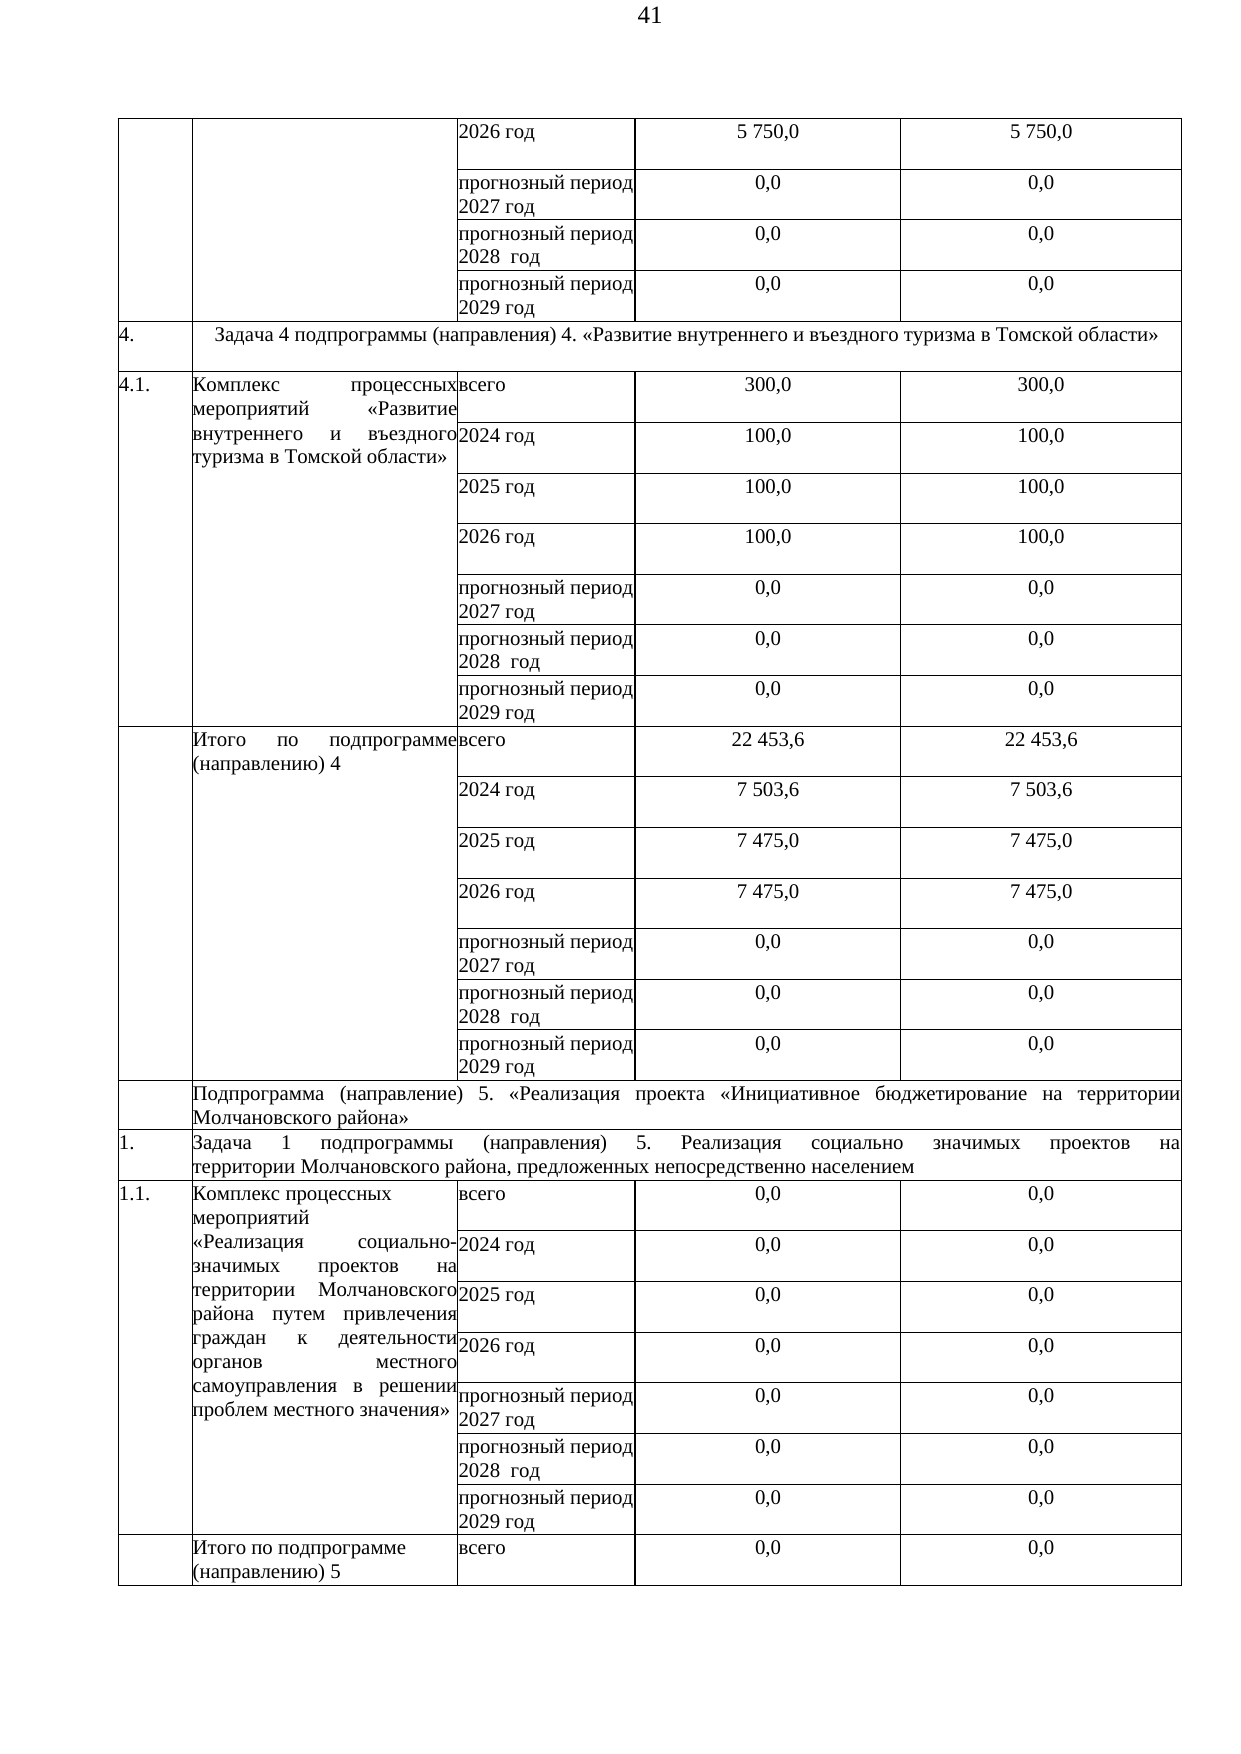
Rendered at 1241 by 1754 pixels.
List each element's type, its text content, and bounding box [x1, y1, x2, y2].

table_cell прогнозный период 2029 год [458, 271, 634, 321]
table_cell 2025 год [458, 1282, 634, 1332]
table_cell прогнозный период 2029 год [458, 1485, 634, 1534]
table_cell прогнозный период 2028 год [458, 220, 634, 270]
table_cell 4. [119, 322, 192, 371]
table_cell 22 453,6 [636, 727, 900, 776]
table_cell 2026 год [458, 1333, 634, 1382]
table_cell 0,0 [901, 1485, 1181, 1534]
table_cell 100,0 [901, 524, 1181, 574]
table_cell 2026 год [458, 119, 634, 169]
table_cell 100,0 [636, 474, 900, 523]
table_cell прогнозный период 2027 год [458, 929, 634, 979]
table_cell 2024 год [458, 423, 634, 472]
table_cell Итого по подпрограмме (направлению) 4 [193, 727, 457, 1080]
table_cell прогнозный период 2027 год [458, 1383, 634, 1433]
table_cell прогнозный период 2027 год [458, 170, 634, 219]
table_cell 7 503,6 [901, 777, 1181, 827]
table_cell прогнозный период 2028 год [458, 1434, 634, 1483]
table_cell 0,0 [636, 1282, 900, 1332]
table_cell 0,0 [636, 1231, 900, 1281]
table_cell 0,0 [901, 625, 1181, 675]
table_cell 7 503,6 [636, 777, 900, 827]
table_cell Комплекс процессных мероприятий «Реализация социально-значимых проектов на территории Молчановского района путем привлечения граждан к деятельности органов местного самоуправления в решении проблем местного значения» [193, 1181, 457, 1534]
table_cell 0,0 [901, 1383, 1181, 1433]
table_cell [119, 1535, 192, 1585]
table_cell прогнозный период 2029 год [458, 1030, 634, 1080]
table_cell прогнозный период 2027 год [458, 575, 634, 624]
table_cell 0,0 [636, 1333, 900, 1382]
table_cell 300,0 [901, 372, 1181, 422]
table_cell 0,0 [636, 676, 900, 726]
table_cell [119, 1081, 192, 1129]
table_cell 0,0 [901, 1181, 1181, 1230]
table_cell [119, 727, 192, 1080]
table_cell 0,0 [636, 1434, 900, 1483]
table_cell 0,0 [901, 170, 1181, 219]
table_cell 5 750,0 [901, 119, 1181, 169]
table_cell Задача 1 подпрограммы (направления) 5. Реализация социально значимых проектов на территории Молчановского района, предложенных непосредственно населением [193, 1130, 1181, 1180]
table_cell 2025 год [458, 828, 634, 877]
table_cell 4.1. [119, 372, 192, 726]
table_cell 2026 год [458, 524, 634, 574]
table_cell 1. [119, 1130, 192, 1180]
table_cell 2024 год [458, 1231, 634, 1281]
table_cell всего [458, 372, 634, 422]
table_cell 2025 год [458, 474, 634, 523]
table_cell 0,0 [636, 170, 900, 219]
table_cell 0,0 [901, 1535, 1181, 1585]
table_cell прогнозный период 2029 год [458, 676, 634, 726]
table_cell 0,0 [636, 980, 900, 1029]
table_cell 5 750,0 [636, 119, 900, 169]
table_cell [193, 1535, 457, 1585]
table_cell 100,0 [901, 474, 1181, 523]
table_cell Подпрограмма (направление) 5. «Реализация проекта «Инициативное бюджетирование на территории Молчановского района» [193, 1081, 1181, 1129]
table_cell прогнозный период 2028 год [458, 980, 634, 1029]
table_cell 0,0 [636, 1181, 900, 1230]
table_cell Задача 4 подпрограммы (направления) 4. «Развитие внутреннего и въездного туризма в Томской области» [193, 322, 1181, 371]
table_cell 0,0 [636, 625, 900, 675]
table_cell 22 453,6 [901, 727, 1181, 776]
table_cell 0,0 [636, 575, 900, 624]
table_cell 0,0 [901, 271, 1181, 321]
table_cell всего [458, 1535, 634, 1585]
table_cell всего [458, 727, 634, 776]
table_cell прогнозный период 2028 год [458, 625, 634, 675]
table_cell 7 475,0 [636, 879, 900, 928]
table_cell 7 475,0 [636, 828, 900, 877]
table_cell 0,0 [636, 271, 900, 321]
table_cell 1.1. [119, 1181, 192, 1534]
table_cell 2026 год [458, 879, 634, 928]
table_cell 0,0 [901, 676, 1181, 726]
table_cell 0,0 [901, 220, 1181, 270]
table_cell 100,0 [636, 524, 900, 574]
table_cell 100,0 [636, 423, 900, 472]
table_cell 7 475,0 [901, 828, 1181, 877]
table_cell 0,0 [901, 929, 1181, 979]
table_cell 0,0 [636, 929, 900, 979]
table_cell 0,0 [901, 1434, 1181, 1483]
table_cell 2024 год [458, 777, 634, 827]
table_cell 0,0 [636, 1535, 900, 1585]
table_cell 7 475,0 [901, 879, 1181, 928]
table_cell всего [458, 1181, 634, 1230]
table_cell 0,0 [901, 1231, 1181, 1281]
table_cell 0,0 [901, 980, 1181, 1029]
table_cell 100,0 [901, 423, 1181, 472]
table_cell 0,0 [901, 575, 1181, 624]
table_cell 0,0 [901, 1030, 1181, 1080]
table_cell 0,0 [636, 1485, 900, 1534]
table_cell 0,0 [901, 1282, 1181, 1332]
table_cell Комплекс процессных мероприятий «Развитие внутреннего и въездного туризма в Томской области» [193, 372, 457, 726]
table_cell 0,0 [901, 1333, 1181, 1382]
table_cell 0,0 [636, 1383, 900, 1433]
table_cell 0,0 [636, 1030, 900, 1080]
table_cell 300,0 [636, 372, 900, 422]
table_cell 0,0 [636, 220, 900, 270]
